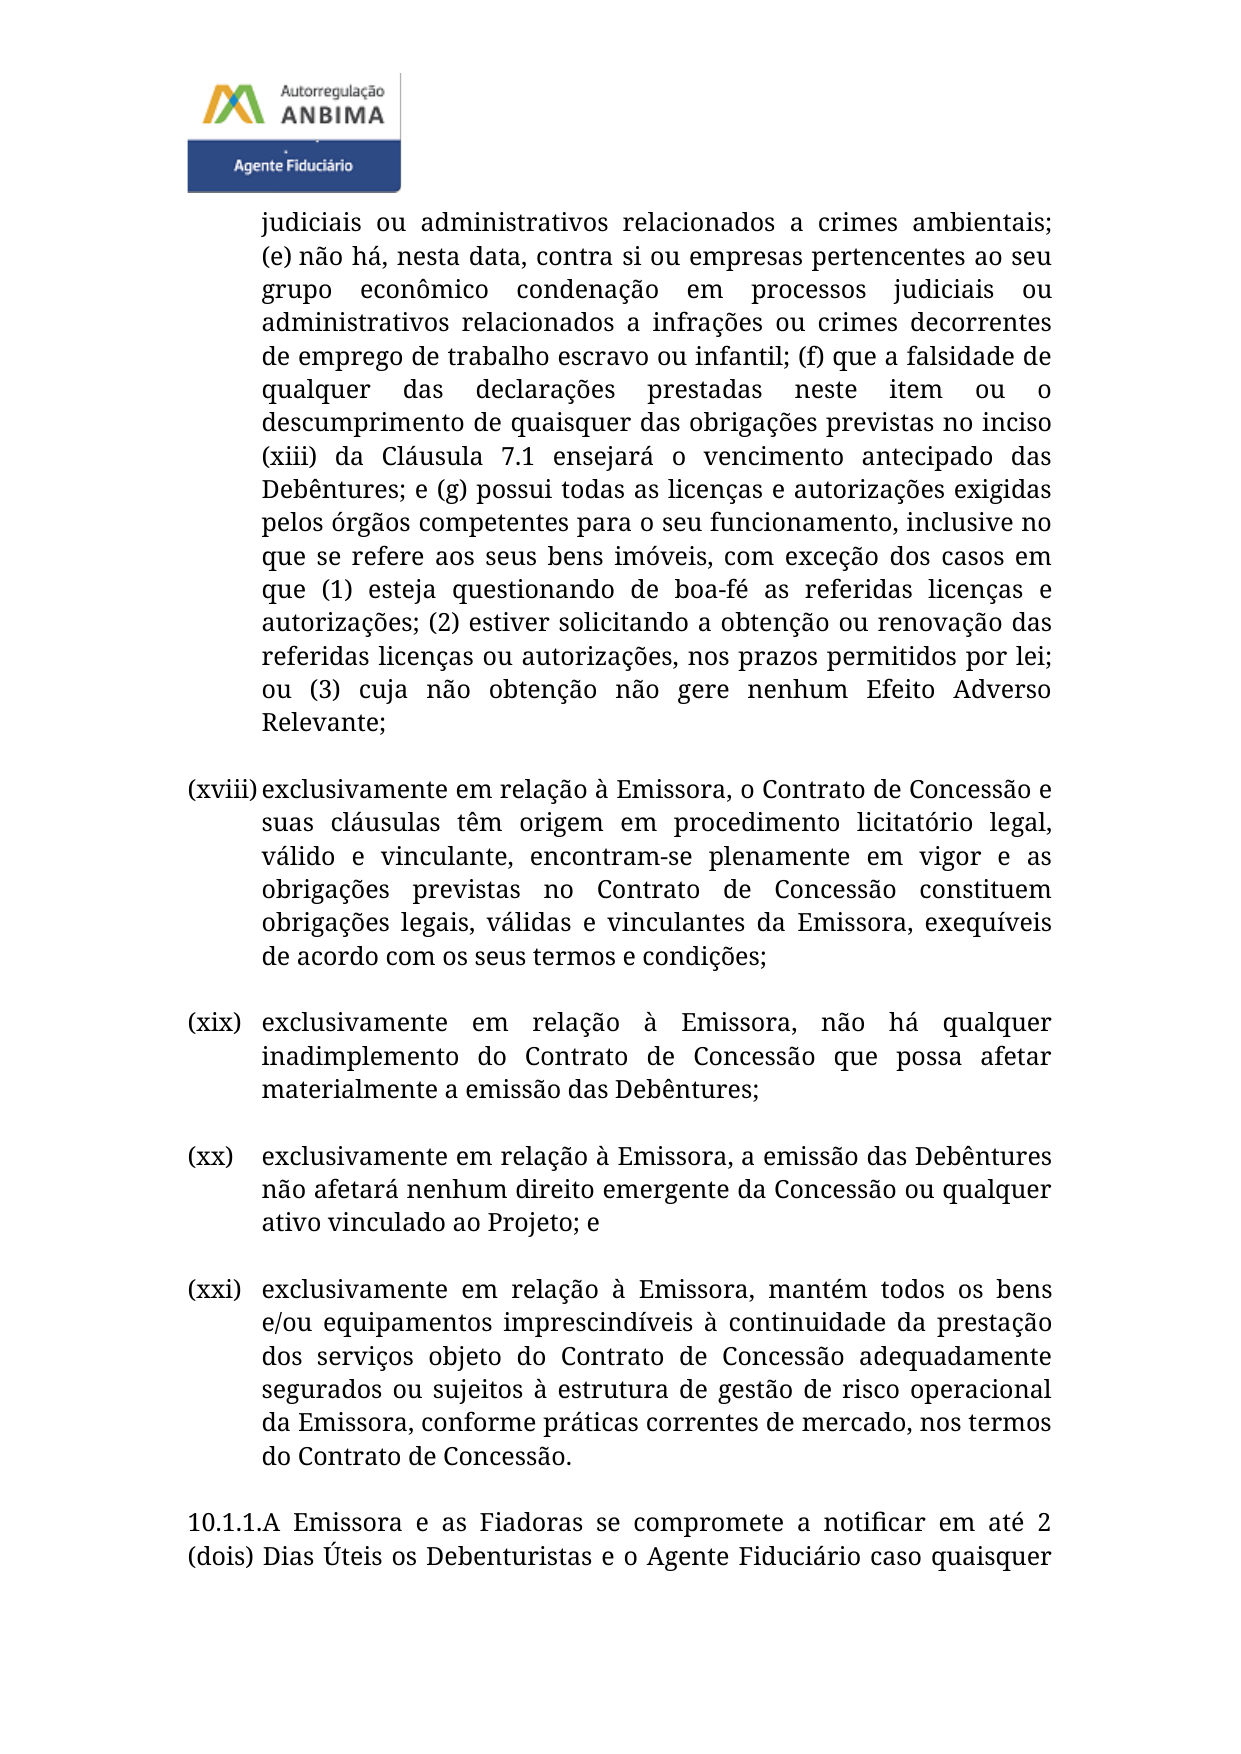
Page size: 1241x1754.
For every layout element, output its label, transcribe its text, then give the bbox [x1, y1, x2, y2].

list exclusivamente em relação à Emissora, a emissão das Debêntures não afetará nenhum direito emergente da Concessão ou qualquer ativo vinculado ao Projeto; e [187, 1138, 1053, 1238]
picture [187, 73, 402, 193]
list exclusivamente em relação à Emissora, não há qualquer inadimplemento do Contrato de Concessão que possa afetar materialmente a emissão das Debêntures; [187, 1005, 1053, 1105]
list exclusivamente em relação à Emissora, mantém todos os bens e/ou equipamentos imprescindíveis à continuidade da prestação dos serviços objeto do Contrato de Concessão adequadamente segurados ou sujeitos à estrutura de gestão de risco operacional da Emissora, conforme práticas correntes de mercado, nos termos do Contrato de Concessão. [187, 1272, 1053, 1472]
list exclusivamente em relação à Emissora, o Contrato de Concessão e suas cláusulas têm origem em procedimento licitatório legal, válido e vinculante, encontram-se plenamente em vigor e as obrigações previstas no Contrato de Concessão constituem obrigações legais, válidas e vinculantes da Emissora, exequíveis de acordo com os seus termos e condições; [187, 772, 1053, 972]
